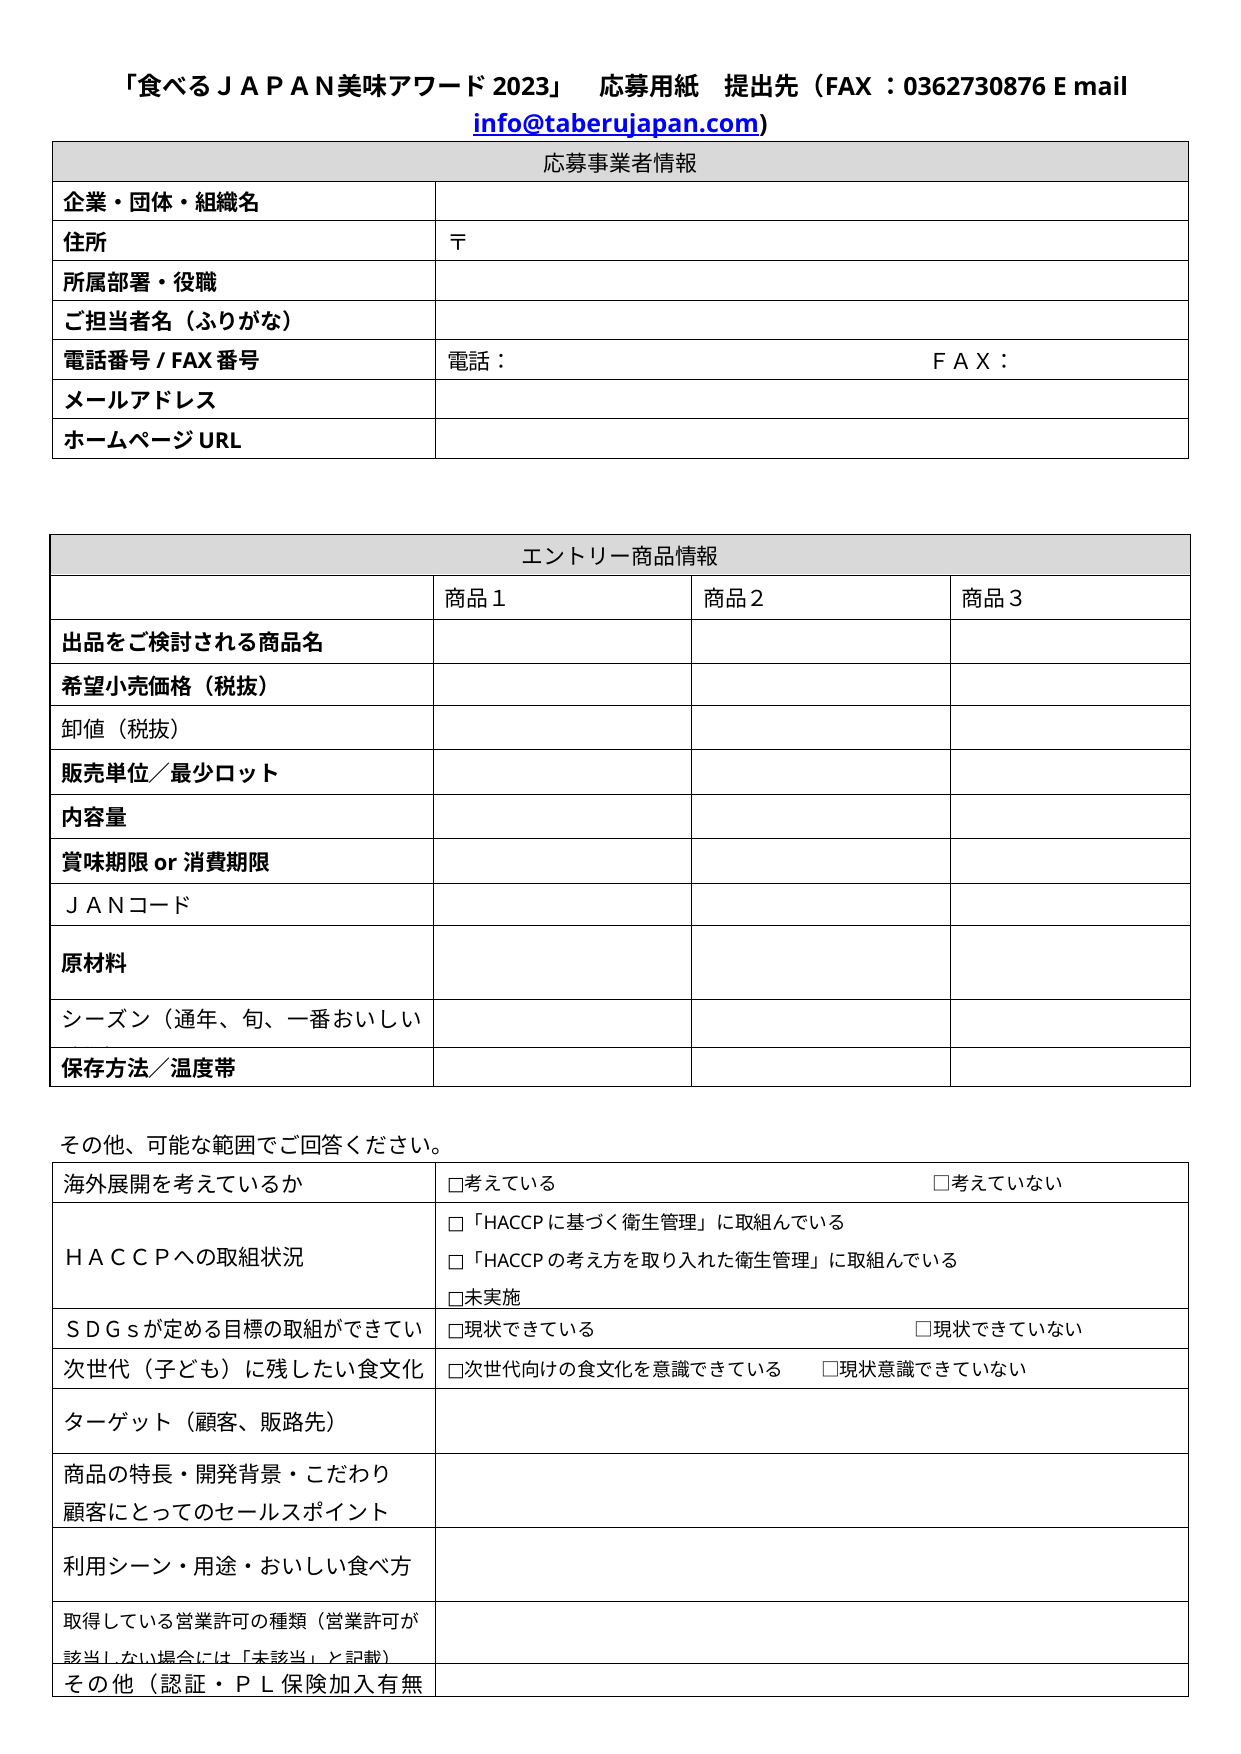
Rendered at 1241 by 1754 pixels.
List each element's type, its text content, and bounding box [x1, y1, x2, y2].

table_cell 所属部署・役職 [53, 261, 435, 299]
table_header □考えている □考えていない [436, 1163, 1188, 1202]
table_cell 住所 [53, 221, 435, 260]
table_cell 利用シーン・用途・おいしい食べ方 [53, 1528, 435, 1601]
table_cell [692, 706, 950, 749]
table_cell □現状できている □現状できていない [436, 1309, 1188, 1348]
table_cell 希望小売価格（税抜） [51, 664, 433, 705]
table_cell メールアドレス [53, 380, 435, 418]
table_cell [692, 795, 950, 838]
table_cell □「HACCPに基づく衛生管理」に取組んでいる □「HACCPの考え方を取り入れた衛生管理」に取組んでいる □未実施 □わからない [436, 1203, 1188, 1308]
table_cell [951, 926, 1190, 998]
table_cell [436, 1664, 1188, 1696]
table_cell [692, 1048, 950, 1086]
table_cell [692, 926, 950, 998]
table_cell [436, 419, 1188, 458]
table_cell 商品３ [951, 576, 1190, 619]
table_cell 次世代（子ども）に残したい食文化か [53, 1349, 435, 1387]
table_cell ホームページURL [53, 419, 435, 458]
table_cell [951, 1048, 1190, 1086]
table_header 応募事業者情報 [53, 142, 1188, 181]
table_cell [434, 839, 691, 883]
table_cell [951, 795, 1190, 838]
text 「食べるＪＡＰＡＮ美味アワード2023」 応募用紙 提出先（FAX ：0362730876 E mail info@taberujapan.com) [59, 66, 1181, 141]
table_cell シーズン（通年、旬、一番おいしい時期） [51, 1000, 433, 1047]
table_cell [434, 706, 691, 749]
table_cell 販売単位／最少ロット [51, 750, 433, 793]
table_cell [436, 380, 1188, 418]
table_cell ＨＡＣＣＰへの取組状況 [53, 1203, 435, 1308]
table_cell □次世代向けの食文化を意識できている □現状意識できていない [436, 1349, 1188, 1387]
table_cell [951, 1000, 1190, 1047]
table_cell [951, 839, 1190, 883]
table_cell [692, 620, 950, 663]
table_cell その他（認証・ＰＬ保険加入有無等） [53, 1664, 435, 1696]
table_cell [436, 1454, 1188, 1527]
table_cell [692, 664, 950, 705]
table_cell [692, 1000, 950, 1047]
table_cell [434, 795, 691, 838]
table_cell 賞味期限 or 消費期限 [51, 839, 433, 883]
table_cell 保存方法／温度帯 [51, 1048, 433, 1086]
table_cell [436, 1389, 1188, 1453]
table_cell [436, 1528, 1188, 1601]
table_cell [951, 620, 1190, 663]
table_cell [436, 261, 1188, 299]
table_cell [434, 1048, 691, 1086]
table_cell [951, 884, 1190, 924]
table_cell [692, 839, 950, 883]
table_cell [434, 750, 691, 793]
table_cell 卸値（税抜） [51, 706, 433, 749]
table_cell [951, 706, 1190, 749]
table_cell [434, 620, 691, 663]
table_cell [434, 1000, 691, 1047]
table_cell 出品をご検討される商品名 [51, 620, 433, 663]
table_cell [436, 182, 1188, 220]
table_cell 内容量 [51, 795, 433, 838]
table_header 海外展開を考えているか [53, 1163, 435, 1202]
table_cell [436, 1602, 1188, 1663]
table_cell [951, 750, 1190, 793]
table_cell [436, 301, 1188, 339]
table_cell [951, 664, 1190, 705]
table_cell ＪＡＮコード [51, 884, 433, 924]
table_cell 取得している営業許可の種類（営業許可が 該当しない場合には「未該当」と記載） [53, 1602, 435, 1663]
table_cell 原材料 [51, 926, 433, 998]
table_cell [692, 884, 950, 924]
table_cell [434, 884, 691, 924]
table_cell 〒 [436, 221, 1188, 260]
table_cell 商品２ [692, 576, 950, 619]
text その他、可能な範囲でご回答ください。 [59, 1125, 1181, 1162]
table_cell [434, 664, 691, 705]
table_cell ＳＤＧｓが定める目標の取組ができているか [53, 1309, 435, 1348]
table_cell 企業・団体・組織名 [53, 182, 435, 220]
table_cell [434, 926, 691, 998]
table_cell 電話番号 / FAX番号 [53, 340, 435, 379]
table_cell 商品１ [434, 576, 691, 619]
table_cell [692, 750, 950, 793]
table_cell ご担当者名（ふりがな） [53, 301, 435, 339]
table_cell ターゲット（顧客、販路先） [53, 1389, 435, 1453]
table_cell [51, 576, 433, 619]
table_header エントリー商品情報 [51, 535, 1190, 574]
table_cell 商品の特長・開発背景・こだわり 顧客にとってのセールスポイント [53, 1454, 435, 1527]
table_cell 電話： ＦＡＸ： [436, 340, 1188, 379]
